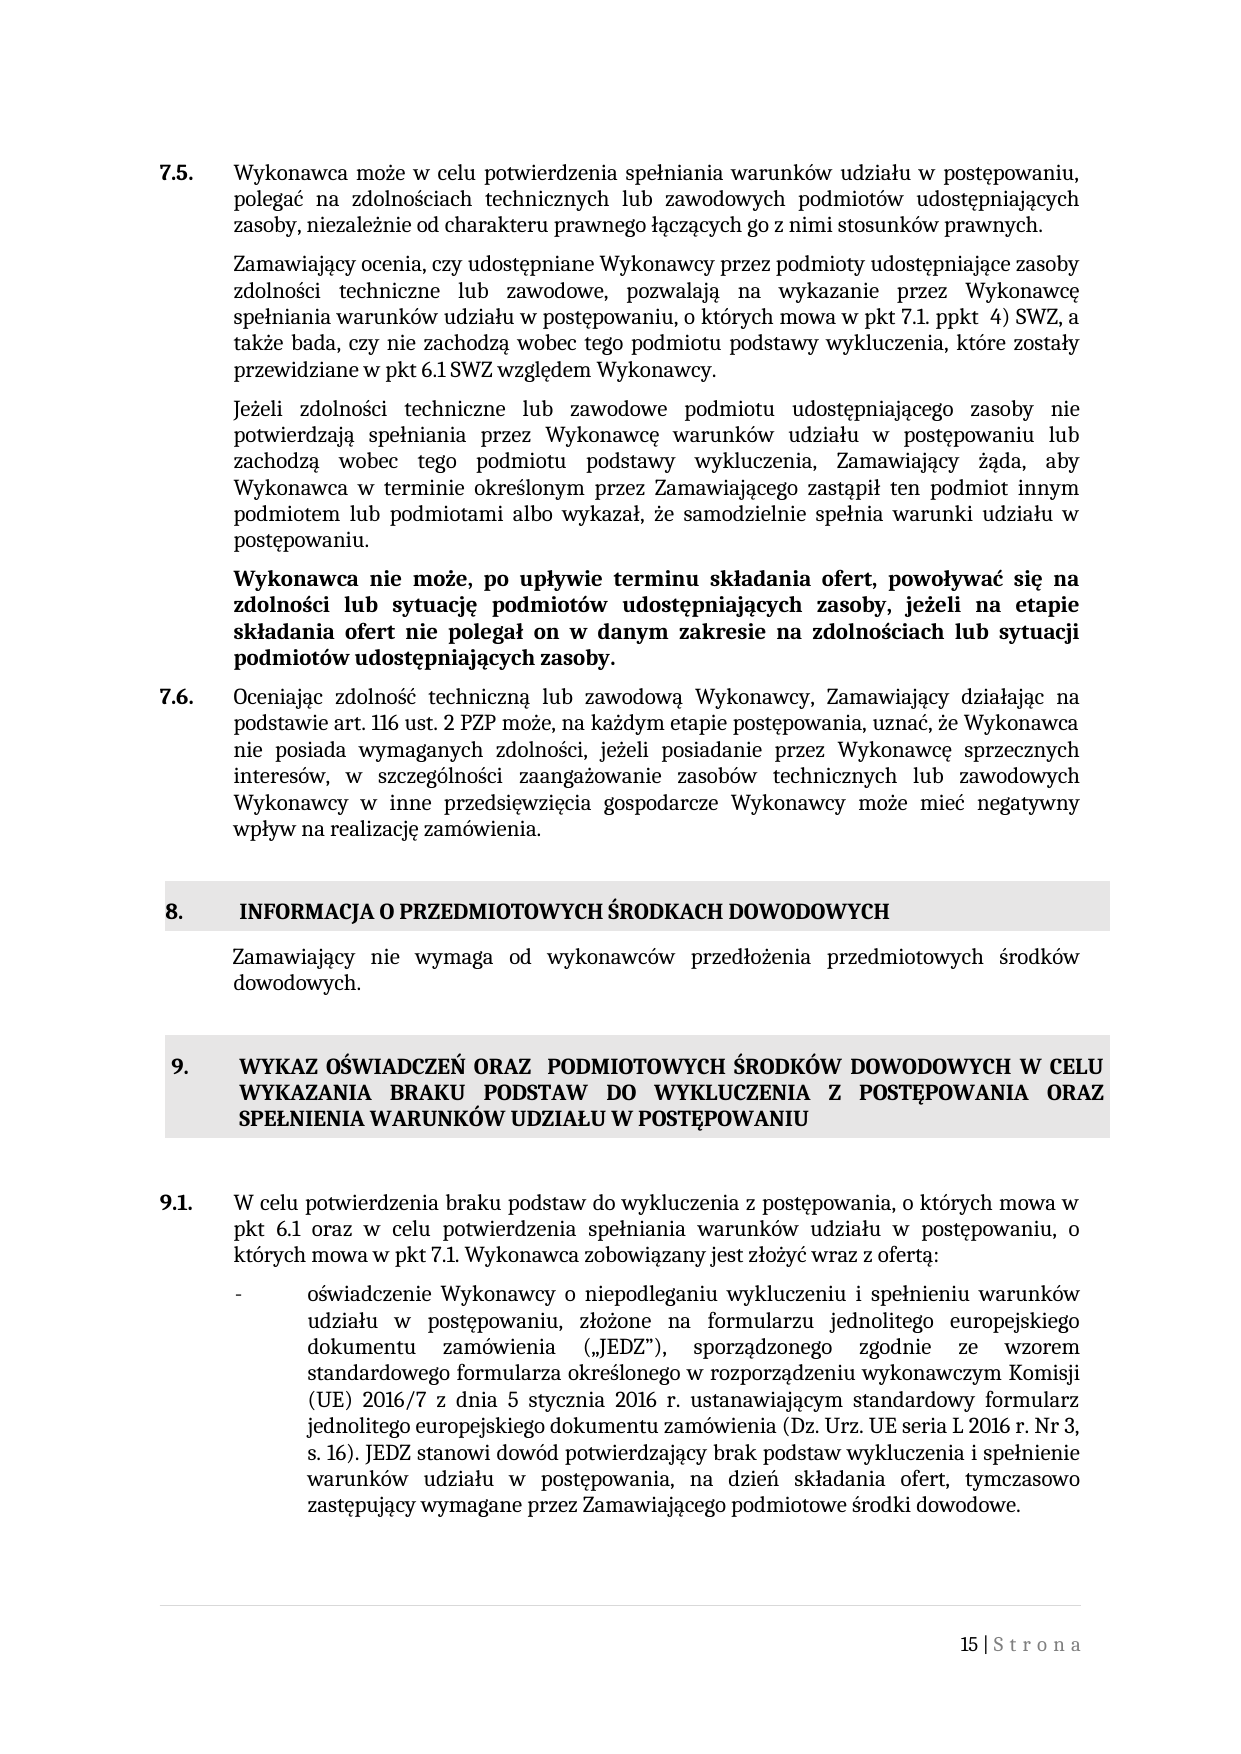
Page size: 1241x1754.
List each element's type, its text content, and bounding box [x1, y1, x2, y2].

text 7.5. Wykonawca może w celu potwierdzenia spełniania warunków udziału w postępowaniu, polegać na zdolnościach technicznych lub zawodowych podmiotów udostępniających zasoby, niezależnie od charakteru prawnego łączących go z nimi stosunków prawnych. [159, 159, 1081, 238]
table_header 9. WYKAZ OŚWIADCZEŃ ORAZ PODMIOTOWYCH ŚRODKÓW DOWODOWYCH W CELU WYKAZANIA BRAKU PODSTAW DO WYKLUCZENIA Z POSTĘPOWANIA ORAZ SPEŁNIENIA WARUNKÓW UDZIAŁU W POSTĘPOWANIU [165, 1035, 1110, 1138]
text Jeżeli zdolności techniczne lub zawodowe podmiotu udostępniającego zasoby nie potwierdzają spełniania przez Wykonawcę warunków udziału w postępowaniu lub zachodzą wobec tego podmiotu podstawy wykluczenia, Zamawiający żąda, aby Wykonawca w terminie określonym przez Zamawiającego zastąpił ten podmiot innym podmiotem lub podmiotami albo wykazał, że samodzielnie spełnia warunki udziału w postępowaniu. [233, 395, 1081, 553]
list - oświadczenie Wykonawcy o niepodleganiu wykluczeniu i spełnieniu warunków udziału w postępowaniu, złożone na formularzu jednolitego europejskiego dokumentu zamówienia („JEDZ”), sporządzonego zgodnie ze wzorem standardowego formularza określonego w rozporządzeniu wykonawczym Komisji (UE) 2016/7 z dnia 5 stycznia 2016 r. ustanawiającym standardowy formularz jednolitego europejskiego dokumentu zamówienia (Dz. Urz. UE seria L 2016 r. Nr 3, s. 16). JEDZ stanowi dowód potwierdzający brak podstaw wykluczenia i spełnienie warunków udziału w postępowania, na dzień składania ofert, tymczasowo zastępujący wymagane przez Zamawiającego podmiotowe środki dowodowe. [234, 1281, 1081, 1518]
text Zamawiający ocenia, czy udostępniane Wykonawcy przez podmioty udostępniające zasoby zdolności techniczne lub zawodowe, pozwalają na wykazanie przez Wykonawcę spełniania warunków udziału w postępowaniu, o których mowa w pkt 7.1. ppkt 4) SWZ, a także bada, czy nie zachodzą wobec tego podmiotu podstawy wykluczenia, które zostały przewidziane w pkt 6.1 SWZ względem Wykonawcy. [233, 251, 1081, 383]
text Wykonawca nie może, po upływie terminu składania ofert, powoływać się na zdolności lub sytuację podmiotów udostępniających zasoby, jeżeli na etapie składania ofert nie polegał on w danym zakresie na zdolnościach lub sytuacji podmiotów udostępniających zasoby. [233, 566, 1081, 671]
text 9.1. W celu potwierdzenia braku podstaw do wykluczenia z postępowania, o których mowa w pkt 6.1 oraz w celu potwierdzenia spełniania warunków udziału w postępowaniu, o których mowa w pkt 7.1. Wykonawca zobowiązany jest złożyć wraz z ofertą: [159, 1189, 1081, 1269]
table_header 8. INFORMACJA O PRZEDMIOTOWYCH ŚRODKACH DOWODOWYCH [165, 881, 1110, 931]
text 7.6. Oceniając zdolność techniczną lub zawodową Wykonawcy, Zamawiający działając na podstawie art. 116 ust. 2 PZP może, na każdym etapie postępowania, uznać, że Wykonawca nie posiada wymaganych zdolności, jeżeli posiadanie przez Wykonawcę sprzecznych interesów, w szczególności zaangażowanie zasobów technicznych lub zawodowych Wykonawcy w inne przedsięwzięcia gospodarcze Wykonawcy może mieć negatywny wpływ na realizację zamówienia. [159, 684, 1081, 842]
text Zamawiający nie wymaga od wykonawców przedłożenia przedmiotowych środków dowodowych. [232, 944, 1081, 996]
